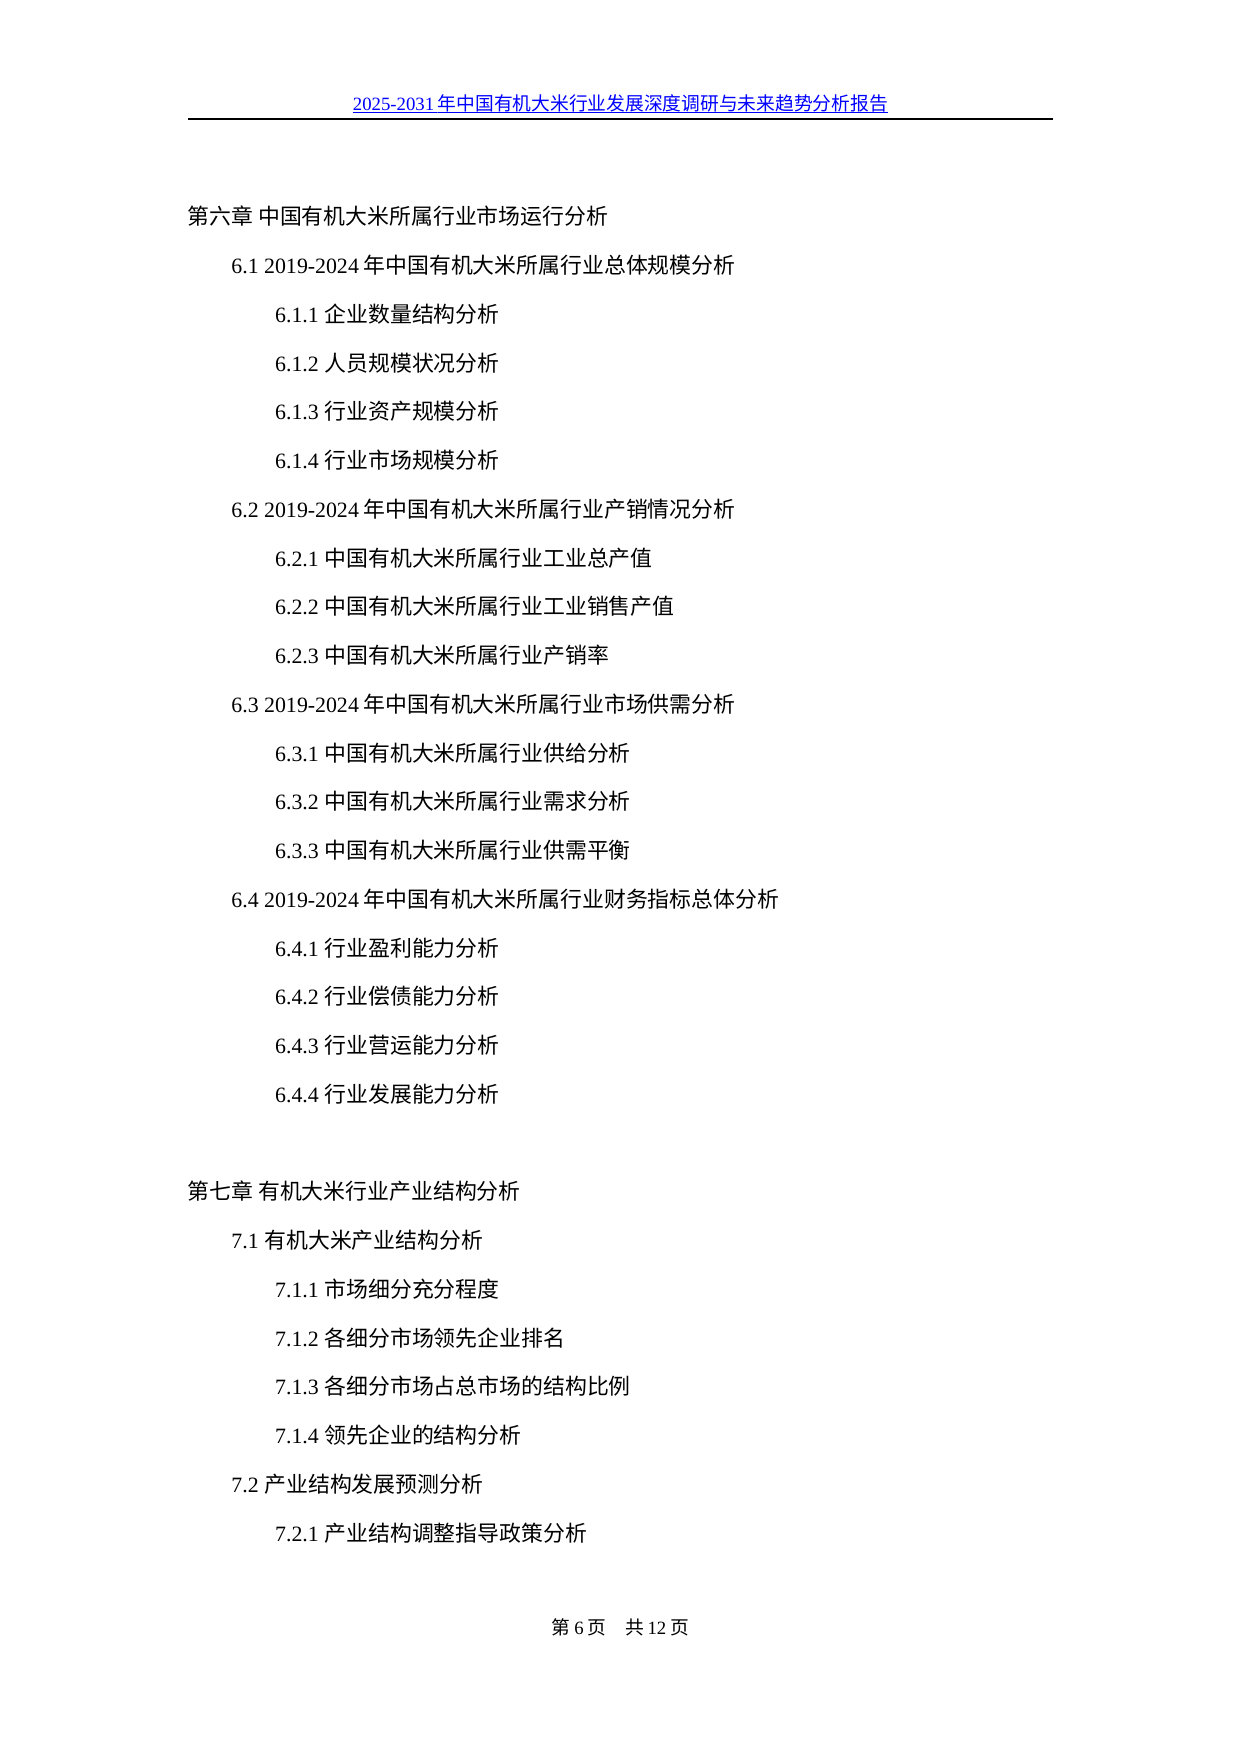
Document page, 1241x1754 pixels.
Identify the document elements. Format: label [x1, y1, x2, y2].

text [187, 150, 1053, 1548]
